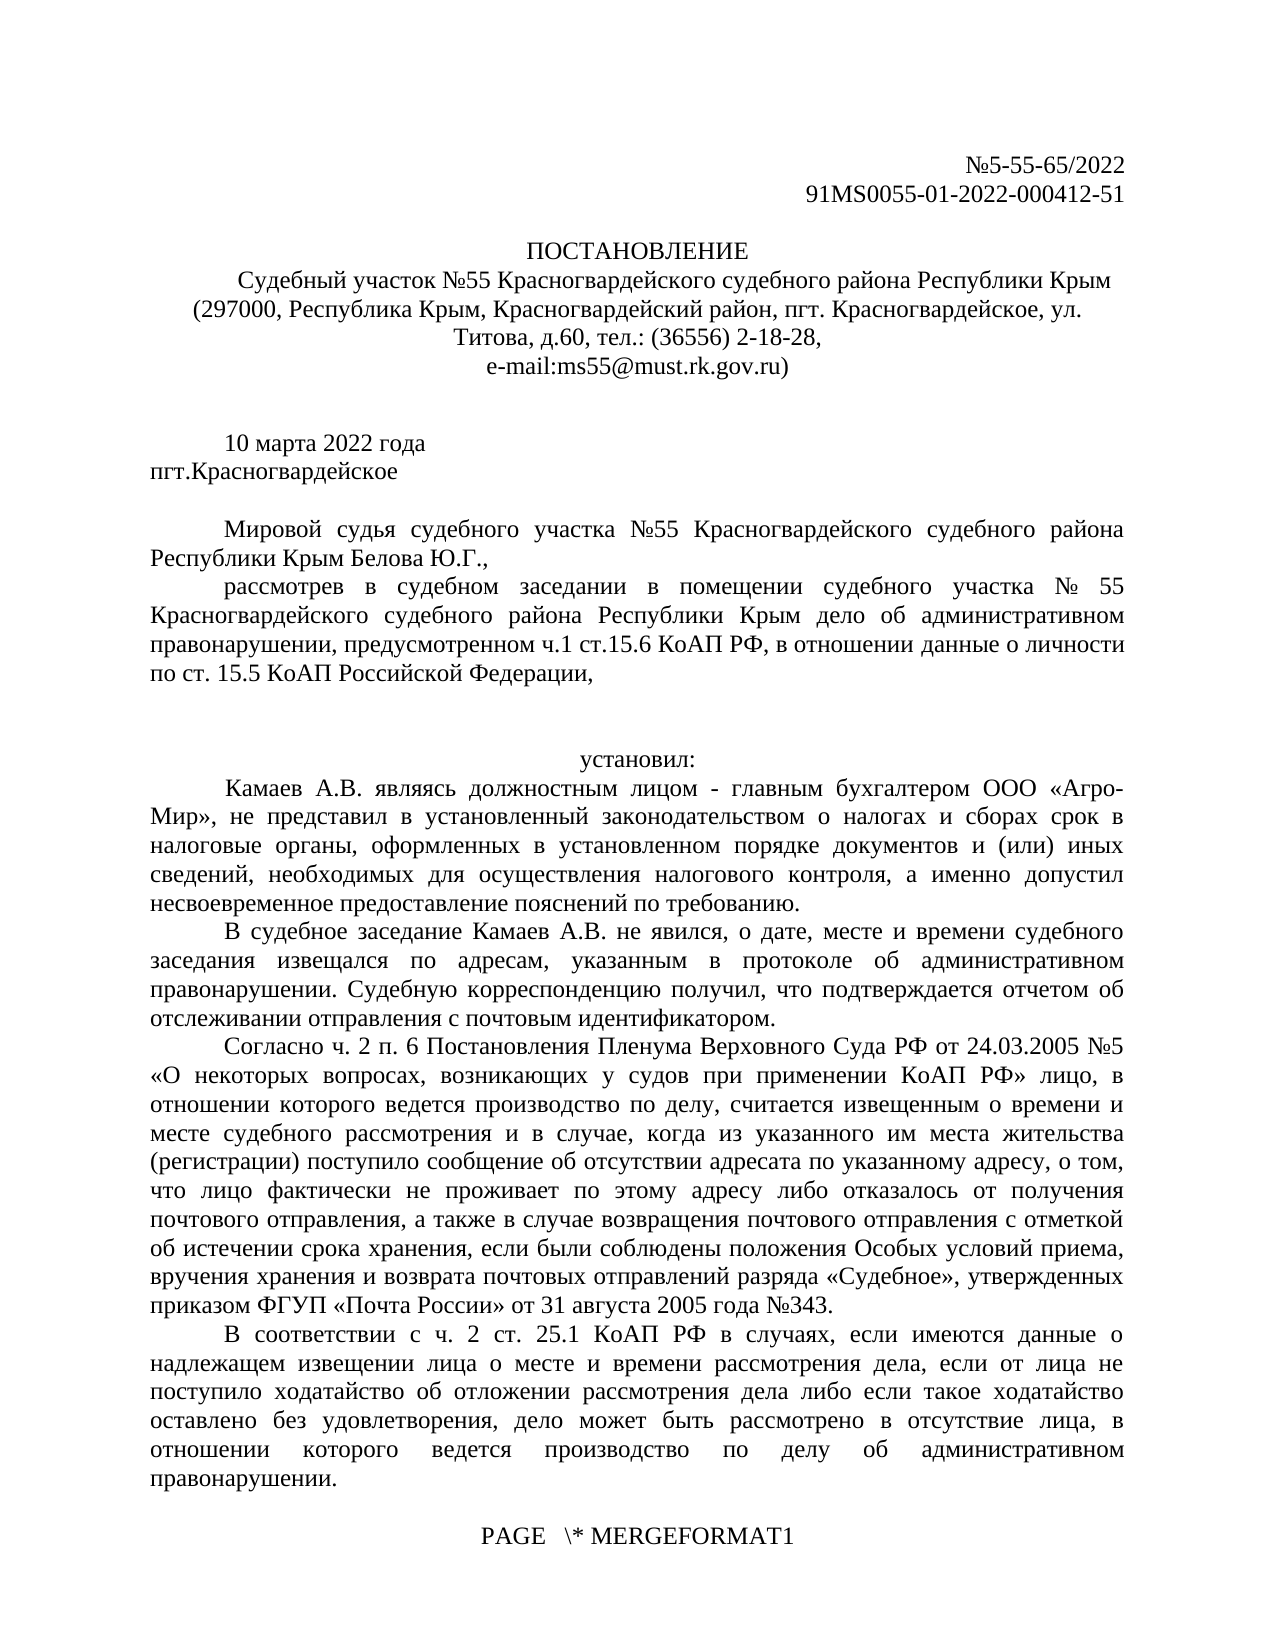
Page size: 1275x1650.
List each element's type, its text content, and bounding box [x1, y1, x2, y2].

text В судебное заседание Камаев А.В. не явился, о дате, месте и времени судебного заседания извещался по адресам, указанным в протоколе об административном правонарушении. Судебную корреспонденцию получил, что подтверждается отчетом об отслеживании отправления с почтовым идентификатором. [150, 916, 1125, 1031]
text В соответствии с ч. 2 ст. 25.1 КоАП РФ в случаях, если имеются данные о надлежащем извещении лица о месте и времени рассмотрения дела, если от лица не поступило ходатайство об отложении рассмотрения дела либо если такое ходатайство оставлено без удовлетворения, дело может быть рассмотрено в отсутствие лица, в отношении которого ведется производство по делу об административном правонарушении. [150, 1319, 1125, 1491]
text Судебный участок №55 Красногвардейского судебного района Республики Крым (297000, Республика Крым, Красногвардейский район, пгт. Красногвардейское, ул. Титова, д.60, тел.: (36556) 2-18-28, [150, 265, 1125, 351]
text Согласно ч. 2 п. 6 Постановления Пленума Верховного Суда РФ от 24.03.2005 №5 «О некоторых вопросах, возникающих у судов при применении КоАП РФ» лицо, в отношении которого ведется производство по делу, считается извещенным о времени и месте судебного рассмотрения и в случае, когда из указанного им места жительства (регистрации) поступило сообщение об отсутствии адресата по указанному адресу, о том, что лицо фактически не проживает по этому адресу либо отказалось от получения почтового отправления, а также в случае возвращения почтового отправления с отметкой об истечении срока хранения, если были соблюдены положения Особых условий приема, вручения хранения и возврата почтовых отправлений разряда «Судебное», утвержденных приказом ФГУП «Почта России» от 31 августа 2005 года №343. [150, 1031, 1125, 1319]
text установил: [150, 744, 1125, 773]
text №5-55-65/2022 [150, 150, 1125, 179]
text 91MS0055-01-2022-000412-51 [150, 179, 1125, 207]
text е-mail:ms55@must.rk.gov.ru) [150, 351, 1125, 380]
text Мировой судья судебного участка №55 Красногвардейского судебного района Республики Крым Белова Ю.Г., [150, 514, 1125, 571]
text Камаев А.В. являясь должностным лицом - главным бухгалтером ООО «Агро-Мир», не представил в установленный законодательством о налогах и сборах срок в налоговые органы, оформленных в установленном порядке документов и (или) иных сведений, необходимых для осуществления налогового контроля, а именно допустил несвоевременное предоставление пояснений по требованию. [150, 773, 1125, 916]
text 10 марта 2022 года пгт.Красногвардейское [150, 428, 1125, 485]
text рассмотрев в судебном заседании в помещении судебного участка № 55 Красногвардейского судебного района Республики Крым дело об административном правонарушении, предусмотренном ч.1 ст.15.6 КоАП РФ, в отношении данные о личности по ст. 15.5 КоАП Российской Федерации, [150, 571, 1125, 686]
text ПОСТАНОВЛЕНИЕ [150, 236, 1125, 265]
